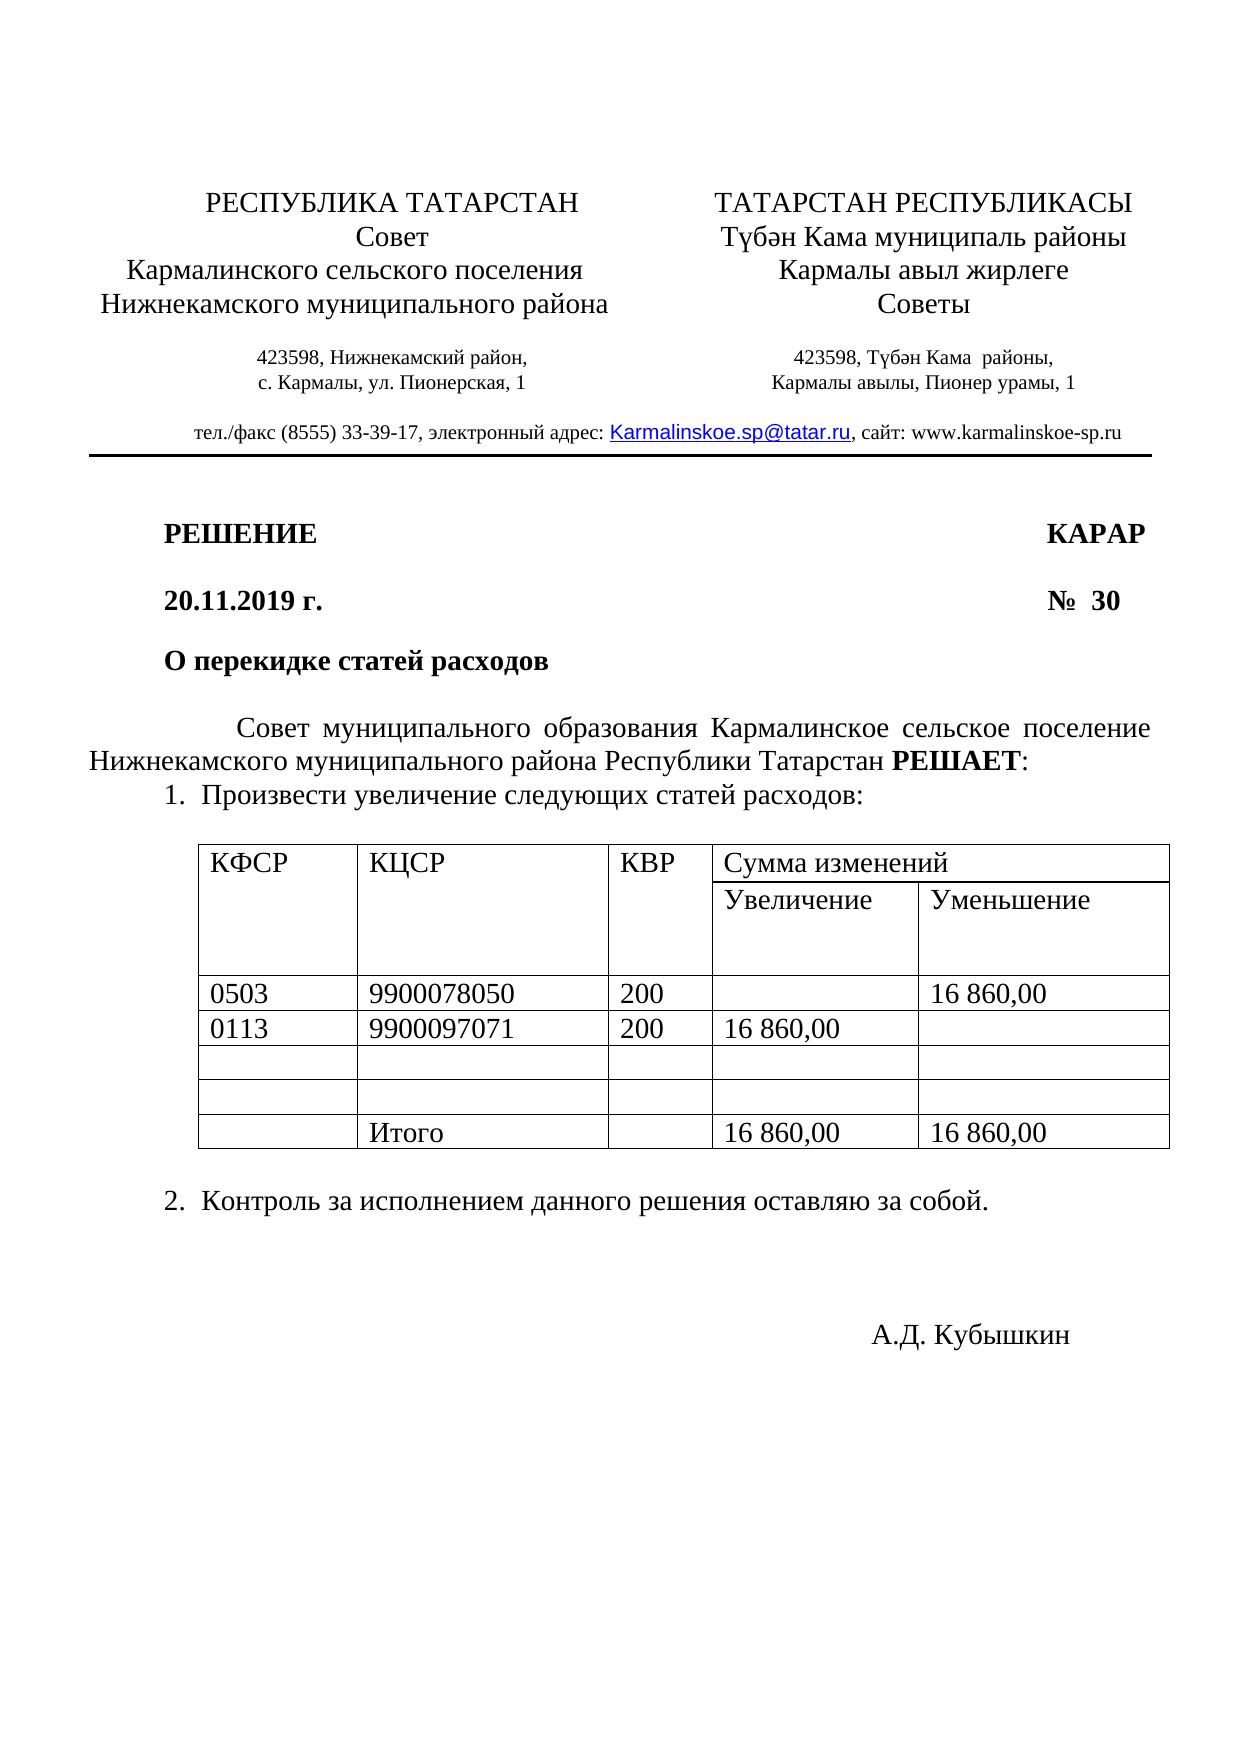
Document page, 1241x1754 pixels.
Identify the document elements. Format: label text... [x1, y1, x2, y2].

table_header КЦСР [358, 845, 608, 975]
table_cell тел./факс (8555) 33-39-17, электронный адрес: Karmalinskoe.sp@tatar.ru, сайт: www.karmalinskoe-sp.ru [89, 419, 1152, 454]
table_cell 9900097071 [358, 1011, 608, 1044]
table_cell [713, 976, 918, 1010]
list Контроль за исполнением данного решения оставляю за собой. [164, 1183, 1152, 1216]
table_header ТАТАРСТАН РЕСПУБЛИКАСЫ Түбән Кама муниципаль районы Кармалы авыл жирлеге Советы 423598, Түбән Кама районы, Кармалы авылы, Пионер урамы, 1 [620, 118, 1152, 419]
table_cell 200 [609, 976, 712, 1010]
table_cell [609, 1046, 712, 1079]
table_cell [358, 1046, 608, 1079]
table_cell [358, 1080, 608, 1114]
table_cell [713, 1046, 918, 1079]
table_cell 200 [609, 1011, 712, 1044]
table_cell 16 860,00 [919, 1115, 1169, 1148]
table_cell [609, 1080, 712, 1114]
table_cell Увеличение [713, 883, 918, 975]
table_cell [919, 1011, 1169, 1044]
table_header КВР [609, 845, 712, 975]
table_cell 16 860,00 [713, 1011, 918, 1044]
table_cell Уменьшение [919, 883, 1169, 975]
table_cell [199, 1046, 357, 1079]
text А.Д. Кубышкин [89, 1317, 1152, 1351]
table_cell 16 860,00 [713, 1115, 918, 1148]
table_cell [919, 1080, 1169, 1114]
table_cell [713, 1080, 918, 1114]
text 20.11.2019 г. № 30 [89, 583, 1152, 616]
table_header Сумма изменений [713, 845, 1169, 881]
list Произвести увеличение следующих статей расходов: [164, 777, 1152, 810]
text О перекидке статей расходов [89, 643, 1152, 676]
table_cell Итого [358, 1115, 608, 1148]
text РЕШЕНИЕ КАРАР [89, 516, 1152, 549]
table_header КФСР [199, 845, 357, 975]
table_header РЕСПУБЛИКА ТАТАРСТАН Совет Кармалинского сельского поселения Нижнекамского муниципального района 423598, Нижнекамский район, с. Кармалы, ул. Пионерская, 1 [89, 118, 620, 419]
table_cell 16 860,00 [919, 976, 1169, 1010]
table_cell [199, 1115, 357, 1148]
table_cell 0113 [199, 1011, 357, 1044]
table_cell 9900078050 [358, 976, 608, 1010]
table_cell [609, 1115, 712, 1148]
text Совет муниципального образования Кармалинское сельское поселение Нижнекамского муниципального района Республики Татарстан РЕШАЕТ: [89, 710, 1152, 777]
table_cell [919, 1046, 1169, 1079]
table_cell 0503 [199, 976, 357, 1010]
table_cell [199, 1080, 357, 1114]
